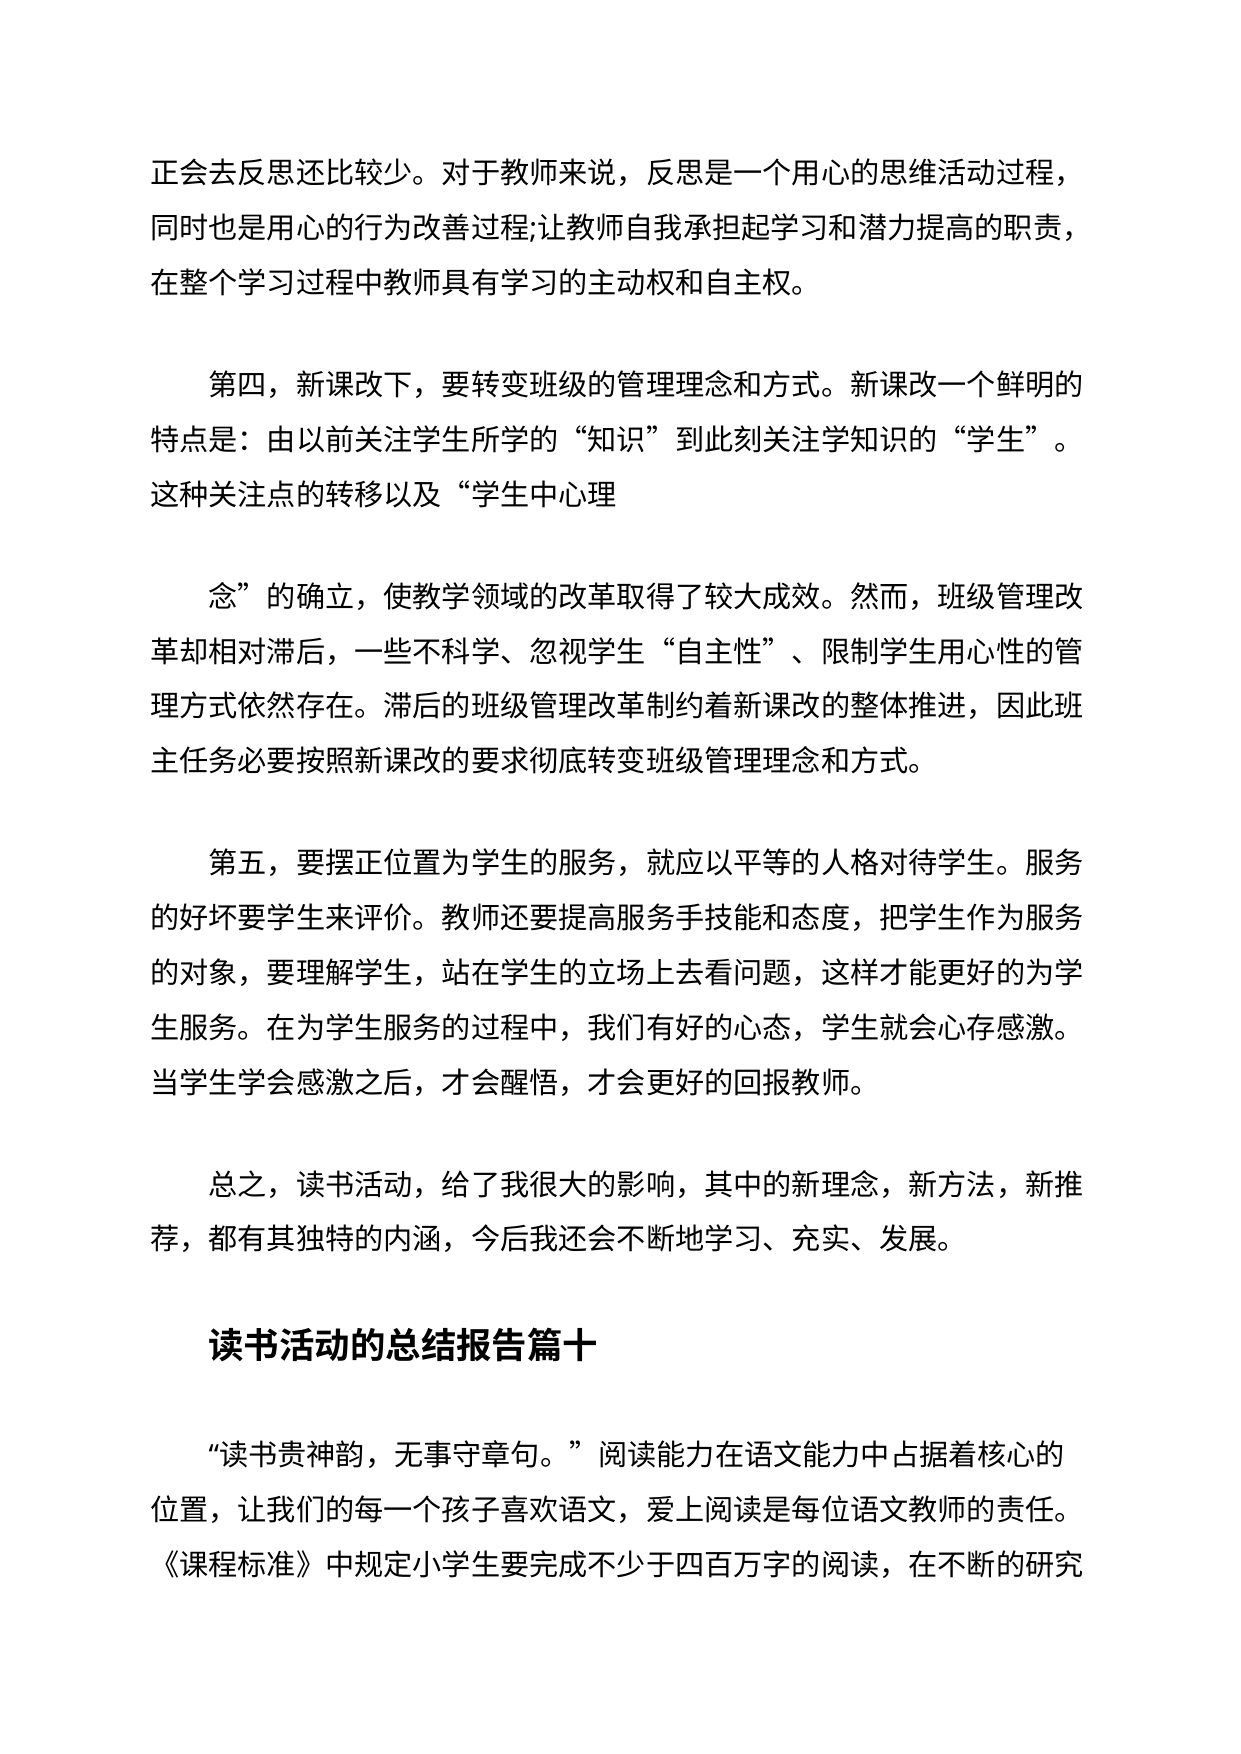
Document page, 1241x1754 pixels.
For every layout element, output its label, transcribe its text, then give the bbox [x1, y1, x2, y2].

text 念”的确立，使教学领域的改革取得了较大成效。然而，班级管理改革却相对滞后，一些不科学、忽视学生“自主性”、限制学生用心性的管理方式依然存在。滞后的班级管理改革制约着新课改的整体推进，因此班主任务必要按照新课改的要求彻底转变班级管理理念和方式。 [150, 573, 1090, 780]
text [150, 1431, 1090, 1583]
text 第五，要摆正位置为学生的服务，就应以平等的人格对待学生。服务的好坏要学生来评价。教师还要提高服务手技能和态度，把学生作为服务的对象，要理解学生，站在学生的立场上去看问题，这样才能更好的为学生服务。在为学生服务的过程中，我们有好的心态，学生就会心存感激。当学生学会感激之后，才会醒悟，才会更好的回报教师。 [150, 840, 1090, 1102]
text 总之，读书活动，给了我很大的影响，其中的新理念，新方法，新推荐，都有其独特的内涵，今后我还会不断地学习、充实、发展。 [150, 1161, 1090, 1258]
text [150, 150, 1090, 302]
text 第四，新课改下，要转变班级的管理理念和方式。新课改一个鲜明的特点是：由以前关注学生所学的“知识”到此刻关注学知识的“学生”。这种关注点的转移以及“学生中心理 [150, 362, 1090, 514]
text 读书活动的总结报告篇十 [150, 1318, 1090, 1369]
